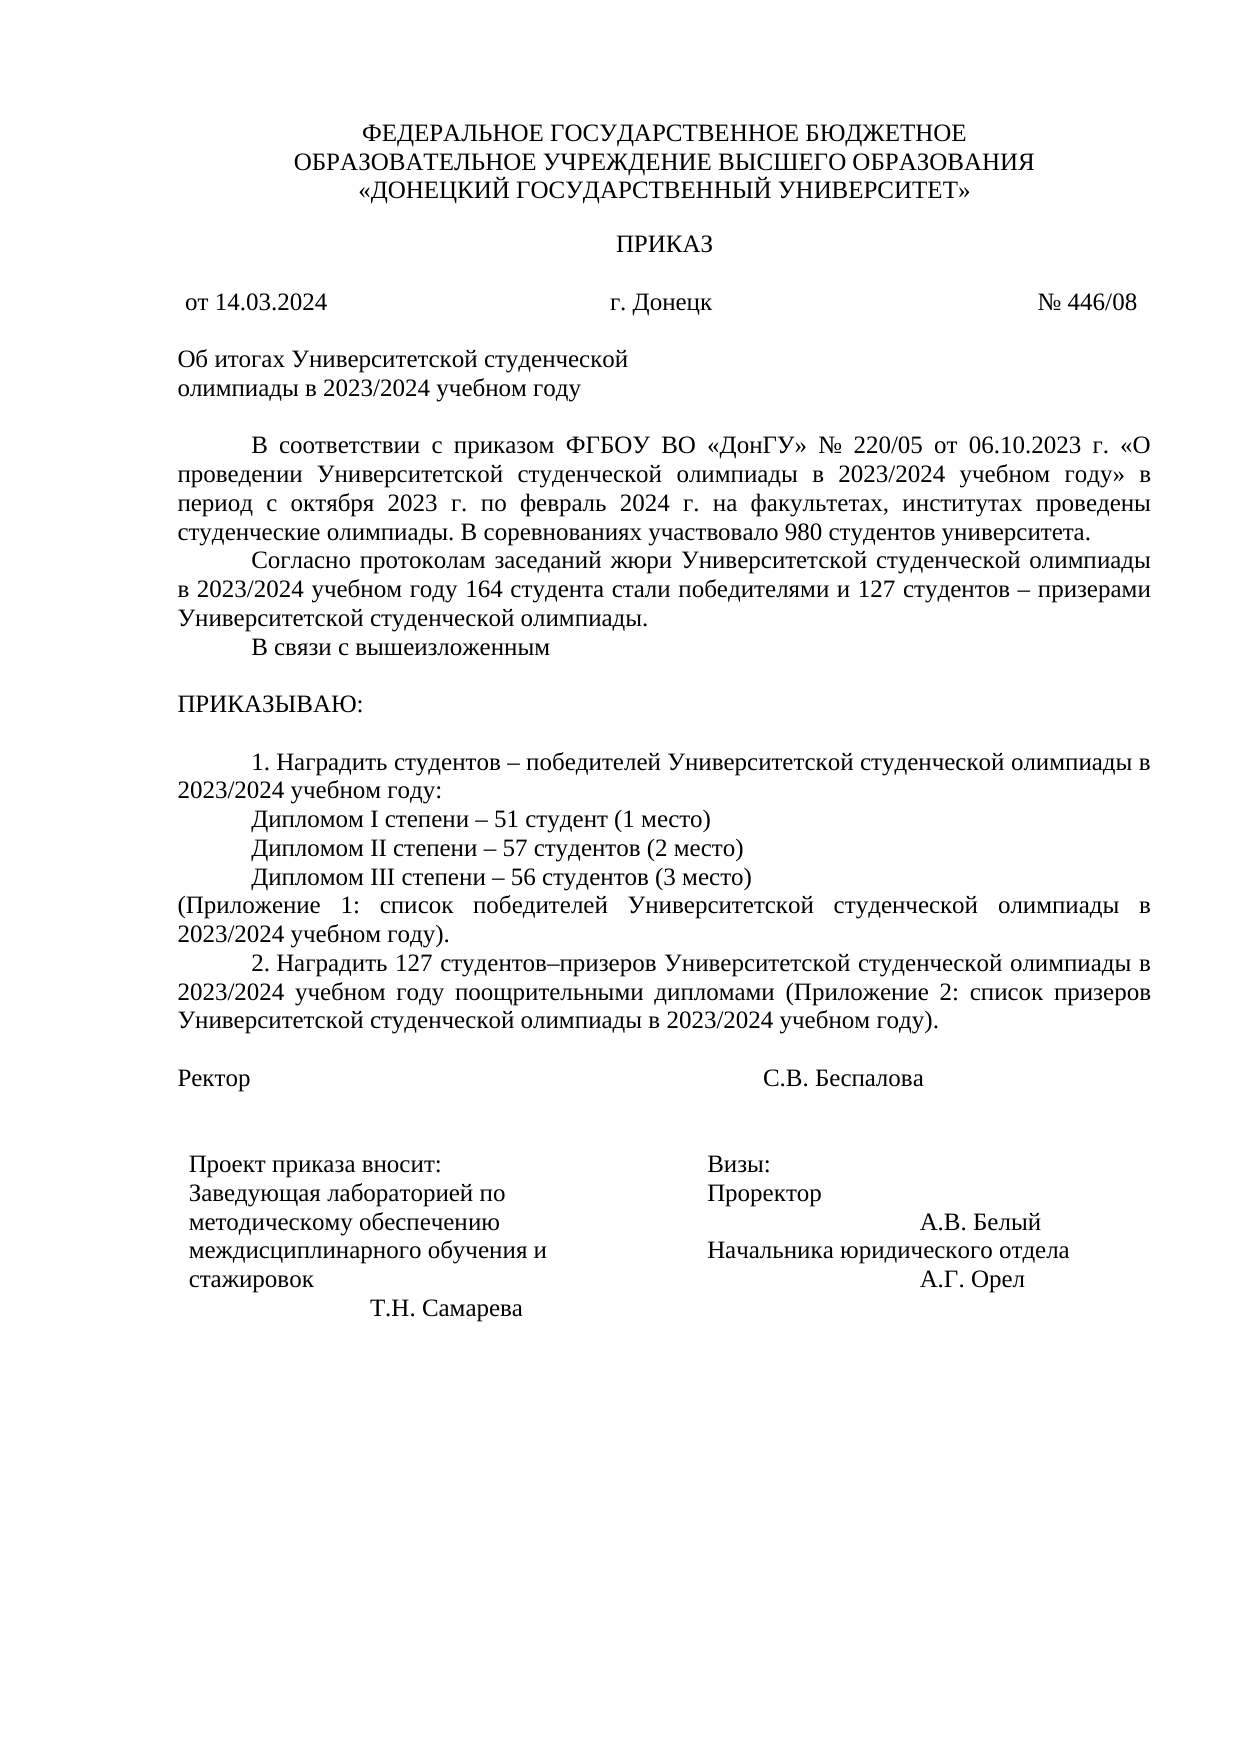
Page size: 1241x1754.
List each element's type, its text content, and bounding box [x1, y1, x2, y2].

text ПРИКАЗ [177, 229, 1152, 258]
table_header г. Донецк [499, 287, 823, 316]
list Наградить студентов – победителей Университетской студенческой олимпиады в 2023/2024 учебном году: [177, 747, 1152, 804]
table_header Проект приказа вносит: Заведующая лабораторией по методическому обеспечению междисциплинарного обучения и стажировок Т.Н. Самарева [177, 1149, 696, 1322]
text Дипломом ІІ степени – 57 студентов (2 место) [177, 833, 1152, 862]
text В связи с вышеизложенным [177, 632, 1152, 661]
text «ДОНЕЦКИЙ ГОСУДАРСТВЕННЫЙ УНИВЕРСИТЕТ» [177, 176, 1152, 204]
table_header № 446/08 [823, 287, 1148, 316]
text Ректор С.В. Беспалова [177, 1063, 1152, 1092]
text олимпиады в 2023/2024 учебном году [177, 373, 1152, 402]
text ФЕДЕРАЛЬНОЕ ГОСУДАРСТВЕННОЕ БЮДЖЕТНОЕ [177, 118, 1152, 147]
list Наградить 127 студентов–призеров Университетской студенческой олимпиады в 2023/2024 учебном году поощрительными дипломами (Приложение 2: список призеров Университетской студенческой олимпиады в 2023/2024 учебном году). [177, 948, 1152, 1034]
table_header от 14.03.2024 [174, 287, 498, 316]
text ОБРАЗОВАТЕЛЬНОЕ УЧРЕЖДЕНИЕ ВЫСШЕГО ОБРАЗОВАНИЯ [177, 147, 1152, 176]
text Согласно протоколам заседаний жюри Университетской студенческой олимпиады в 2023/2024 учебном году 164 студента стали победителями и 127 студентов – призерами Университетской студенческой олимпиады. [177, 546, 1152, 632]
text В соответствии с приказом ФГБОУ ВО «ДонГУ» № 220/05 от 06.10.2023 г. «О проведении Университетской студенческой олимпиады в 2023/2024 учебном году» в период с октября 2023 г. по февраль 2024 г. на факультетах, институтах проведены студенческие олимпиады. В соревнованиях участвовало 980 студентов университета. [177, 431, 1152, 546]
text Дипломом І степени – 51 студент (1 место) [177, 804, 1152, 833]
text Дипломом ІІІ степени – 56 студентов (3 место) [177, 862, 1152, 891]
text Об итогах Университетской студенческой [177, 344, 1152, 373]
text ПРИКАЗЫВАЮ: [177, 689, 1152, 718]
table_header Визы: Проректор А.В. Белый Начальника юридического отдела А.Г. Орел [696, 1149, 1152, 1322]
text (Приложение 1: список победителей Университетской студенческой олимпиады в 2023/2024 учебном году). [177, 891, 1152, 948]
